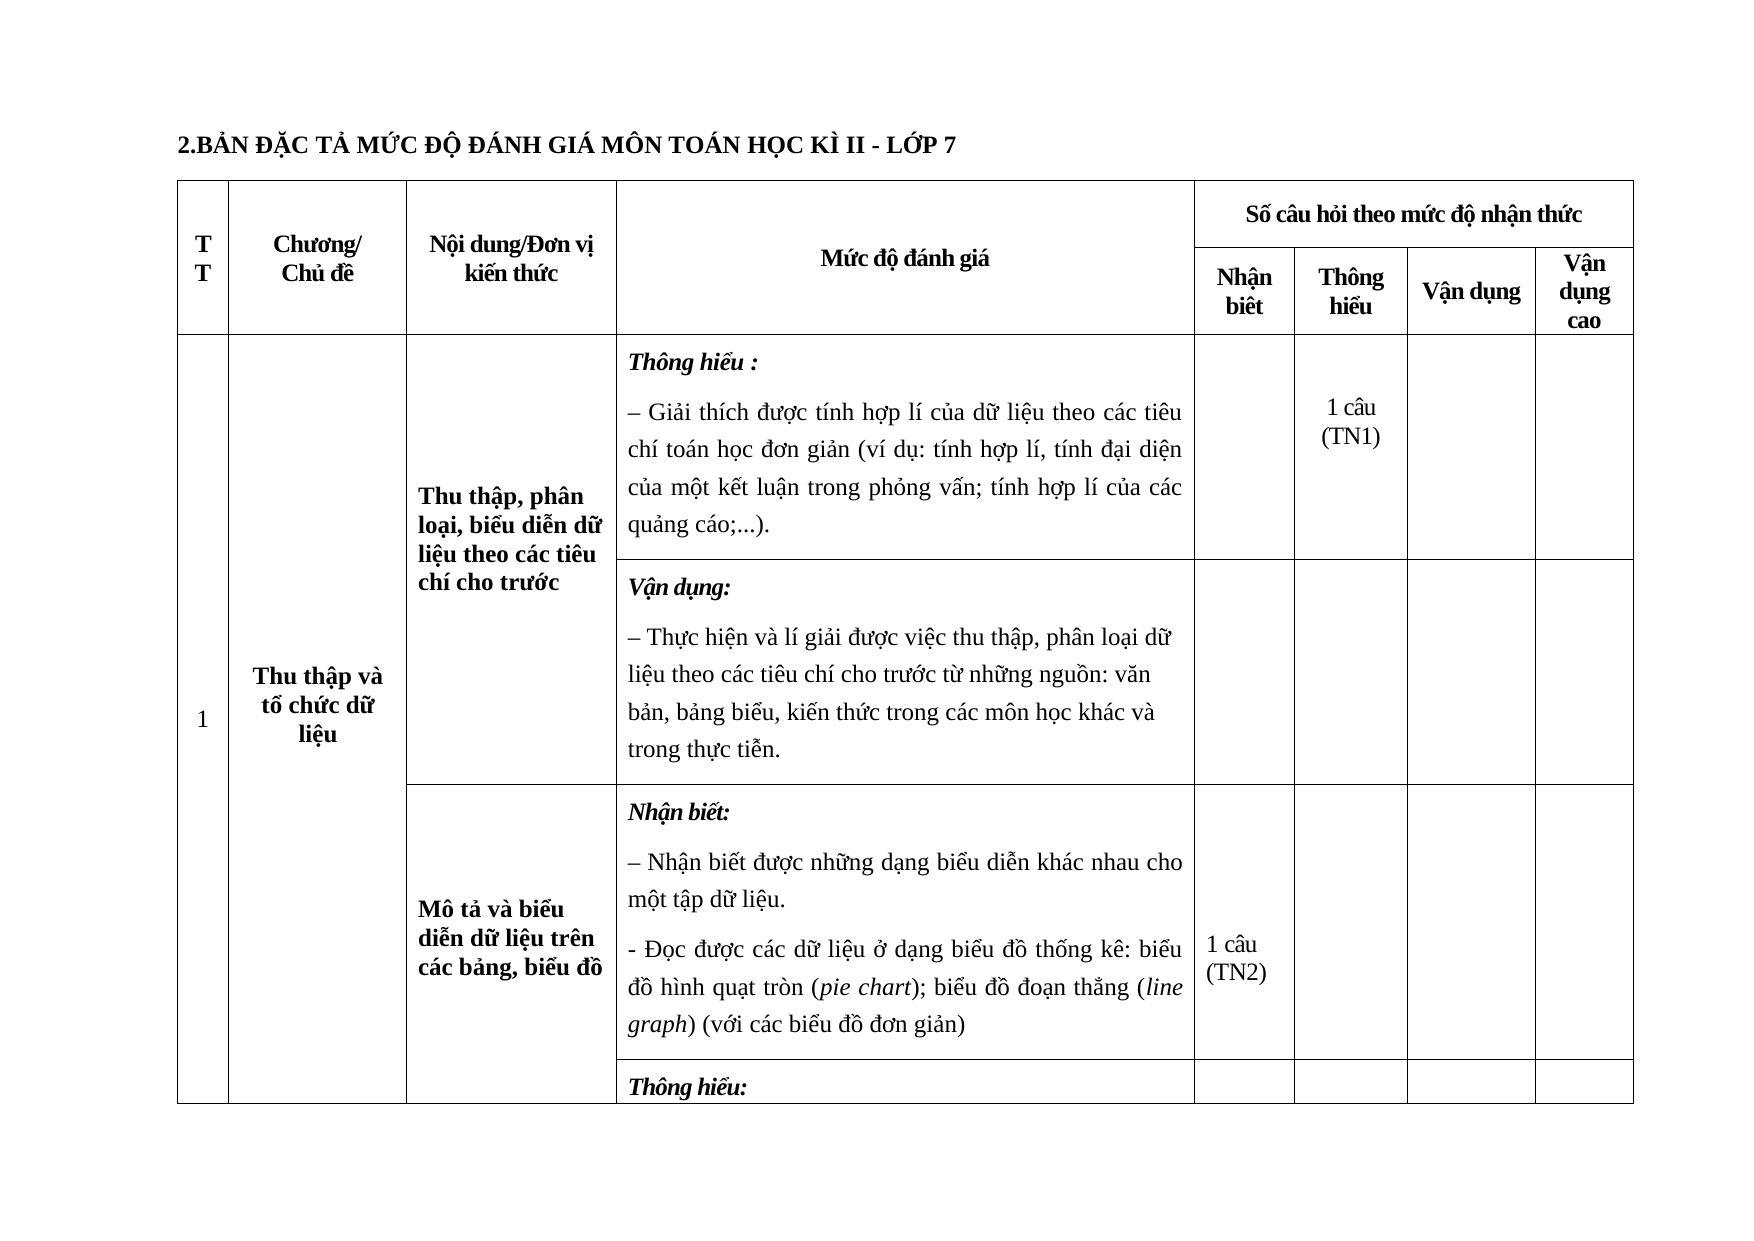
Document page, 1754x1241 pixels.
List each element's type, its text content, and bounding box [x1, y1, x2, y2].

table_cell [1408, 560, 1535, 784]
table_cell Vận dụng [1408, 248, 1535, 334]
table_cell [1408, 335, 1535, 559]
table_cell Thu thập, phân loại, biểu diễn dữ liệu theo các tiêu chí cho trước [407, 335, 616, 784]
table_header TT [178, 181, 228, 334]
table_cell [1536, 560, 1633, 784]
table_cell Nhận biết: – Nhận biết được những dạng biểu diễn khác nhau cho một tập dữ liệu. - Đọc được các dữ liệu ở dạng biểu đồ thống kê: biểu đồ hình quạt tròn (pie chart); biểu đồ đoạn thẳng (line graph) (với các biểu đồ đơn giản) [617, 785, 1194, 1059]
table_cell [617, 1060, 1194, 1103]
table_header Chương/ Chủ đề [229, 181, 406, 334]
table_cell 1 câu (TN2) [1195, 785, 1294, 1059]
table_cell [1195, 335, 1294, 559]
table_cell Vận dụng: – Thực hiện và lí giải được việc thu thập, phân loại dữ liệu theo các tiêu chí cho trước từ những nguồn: văn bản, bảng biểu, kiến thức trong các môn học khác và trong thực tiễn. [617, 560, 1194, 784]
table_header Mức độ đánh giá [617, 181, 1194, 334]
table_cell [1295, 560, 1407, 784]
table_cell 1 [178, 335, 228, 1103]
table_header Số câu hỏi theo mức độ nhận thức [1195, 181, 1633, 247]
table_cell [1408, 785, 1535, 1059]
table_cell [1536, 1060, 1633, 1103]
table_cell [1195, 560, 1294, 784]
table_cell Thu thập và tổ chức dữ liệu [229, 335, 406, 1103]
table_cell Nhận biêt [1195, 248, 1294, 334]
table_cell Vận dụng cao [1536, 248, 1633, 334]
table_header Nội dung/Đơn vị kiến thức [407, 181, 616, 334]
table_cell [1408, 1060, 1535, 1103]
text 2.BẢN ĐẶC TẢ MỨC ĐỘ ĐÁNH GIÁ MÔN TOÁN HỌC KÌ II - LỚP 7 [177, 131, 1636, 159]
table_cell [1295, 785, 1407, 1059]
table_cell Thông hiểu [1295, 248, 1407, 334]
table_cell [1536, 335, 1633, 559]
table_cell Mô tả và biểu diễn dữ liệu trên các bảng, biểu đồ [407, 785, 616, 1103]
table_cell [1536, 785, 1633, 1059]
table_cell Thông hiểu : – Giải thích được tính hợp lí của dữ liệu theo các tiêu chí toán học đơn giản (ví dụ: tính hợp lí, tính đại diện của một kết luận trong phỏng vấn; tính hợp lí của các quảng cáo;...). [617, 335, 1194, 559]
table_cell [1295, 1060, 1407, 1103]
table_cell [1195, 1060, 1294, 1103]
table_cell 1 câu (TN1) [1295, 335, 1407, 559]
